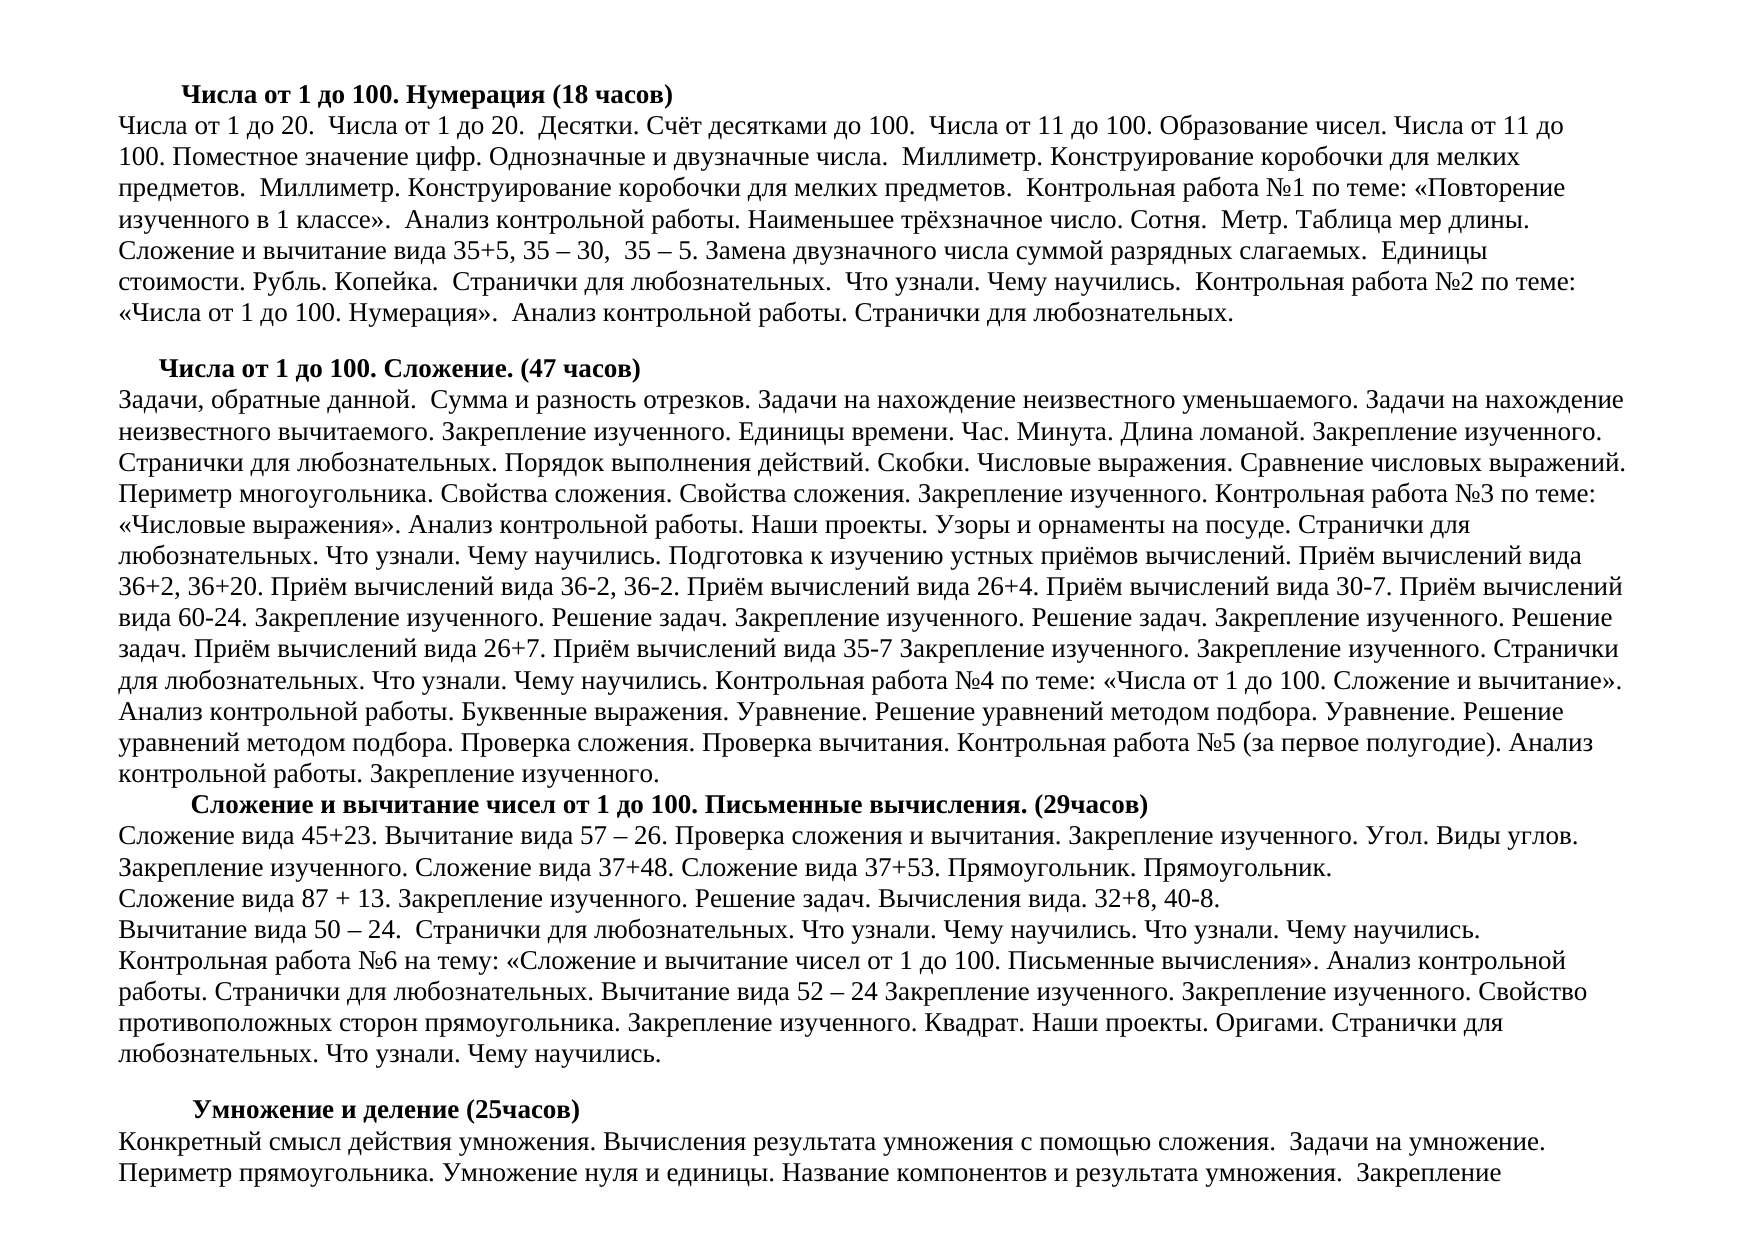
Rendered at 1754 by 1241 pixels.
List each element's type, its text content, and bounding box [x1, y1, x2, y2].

text Сложение и вычитание вида 35+5, 35 – 30, 35 – 5. Замена двузначного числа суммой разрядных слагаемых. Единицы стоимости. Рубль. Копейка. Странички для любознательных. Что узнали. Чему научились. Контрольная работа №2 по теме: «Числа от 1 до 100. Нумерация». Анализ контрольной работы. Странички для любознательных. [118, 234, 1593, 327]
text Закрепление изученного. Сложение вида 37+48. Сложение вида 37+53. Прямоугольник. Прямоугольник. [118, 851, 1604, 882]
text Задачи, обратные данной. Сумма и разность отрезков. Задачи на нахождение неизвестного уменьшаемого. Задачи на нахождение неизвестного вычитаемого. Закрепление изученного. Единицы времени. Час. Минута. Длина ломаной. Закрепление изученного. [118, 383, 1636, 446]
text Вычитание вида 50 – 24. Странички для любознательных. Что узнали. Чему научились. Что узнали. Чему научились. [118, 913, 1604, 944]
subtitle Числа от 1 до 100. Сложение. (47 часов) [118, 352, 1148, 383]
text Числа от 1 до 100. Нумерация (18 часов) [117, 78, 1593, 109]
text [118, 1125, 1636, 1187]
subtitle Умножение и деление (25часов) [118, 1094, 1173, 1125]
text Сложение и вычитание чисел от 1 до 100. Письменные вычисления. (29часов) [117, 788, 1604, 819]
text Числа от 1 до 20. Числа от 1 до 20. Десятки. Счёт десятками до 100. Числа от 11 до 100. Образование чисел. Числа от 11 до 100. Поместное значение цифр. Однозначные и двузначные числа. Миллиметр. Конструирование коробочки для мелких предметов. Миллиметр. Конструирование коробочки для мелких предметов. Контрольная работа №1 по теме: «Повторение изученного в 1 классе». Анализ контрольной работы. Наименьшее трёхзначное число. Сотня. Метр. Таблица мер длины. [118, 109, 1593, 234]
text Сложение вида 45+23. Вычитание вида 57 – 26. Проверка сложения и вычитания. Закрепление изученного. Угол. Виды углов. [118, 819, 1604, 851]
text Контрольная работа №6 на тему: «Сложение и вычитание чисел от 1 до 100. Письменные вычисления». Анализ контрольной работы. Странички для любознательных. Вычитание вида 52 – 24 Закрепление изученного. Закрепление изученного. Свойство противоположных сторон прямоугольника. Закрепление изученного. Квадрат. Наши проекты. Оригами. Странички для любознательных. Что узнали. Чему научились. [118, 944, 1604, 1069]
text Странички для любознательных. Порядок выполнения действий. Скобки. Числовые выражения. Сравнение числовых выражений. Периметр многоугольника. Свойства сложения. Свойства сложения. Закрепление изученного. Контрольная работа №3 по теме: «Числовые выражения». Анализ контрольной работы. Наши проекты. Узоры и орнаменты на посуде. Странички для любознательных. Что узнали. Чему научились. Подготовка к изучению устных приёмов вычислений. Приём вычислений вида 36+2, 36+20. Приём вычислений вида 36-2, 36-2. Приём вычислений вида 26+4. Приём вычислений вида 30-7. Приём вычислений вида 60-24. Закрепление изученного. Решение задач. Закрепление изученного. Решение задач. Закрепление изученного. Решение задач. Приём вычислений вида 26+7. Приём вычислений вида 35-7 Закрепление изученного. Закрепление изученного. Странички для любознательных. Что узнали. Чему научились. Контрольная работа №4 по теме: «Числа от 1 до 100. Сложение и вычитание». Анализ контрольной работы. Буквенные выражения. Уравнение. Решение уравнений методом подбора. Уравнение. Решение уравнений методом подбора. Проверка сложения. Проверка вычитания. Контрольная работа №5 (за первое полугодие). Анализ контрольной работы. Закрепление изученного. [118, 446, 1636, 788]
text Сложение вида 87 + 13. Закрепление изученного. Решение задач. Вычисления вида. 32+8, 40-8. [118, 882, 1604, 913]
